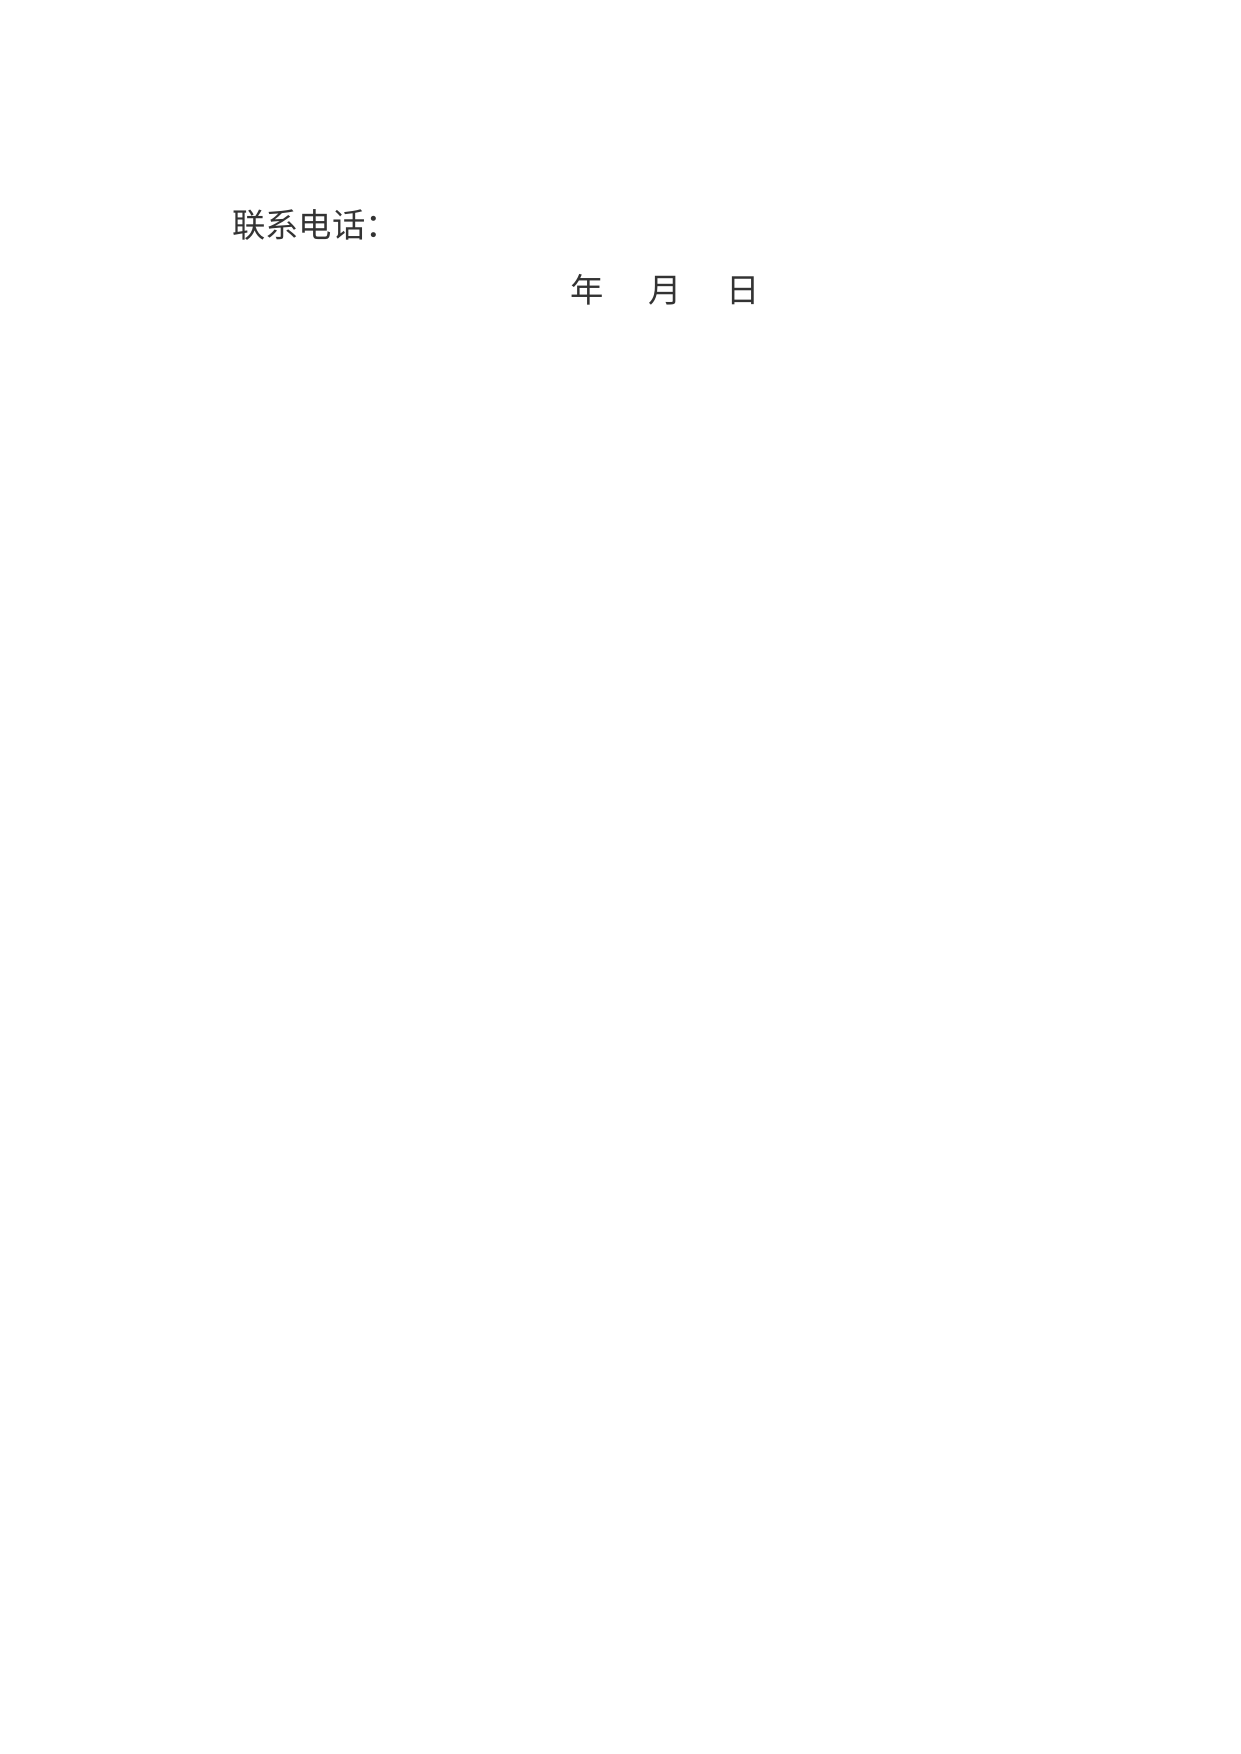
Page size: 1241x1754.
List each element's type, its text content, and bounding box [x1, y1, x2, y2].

text 年 月 日 [165, 255, 1075, 320]
text 联系电话： [165, 190, 1075, 255]
